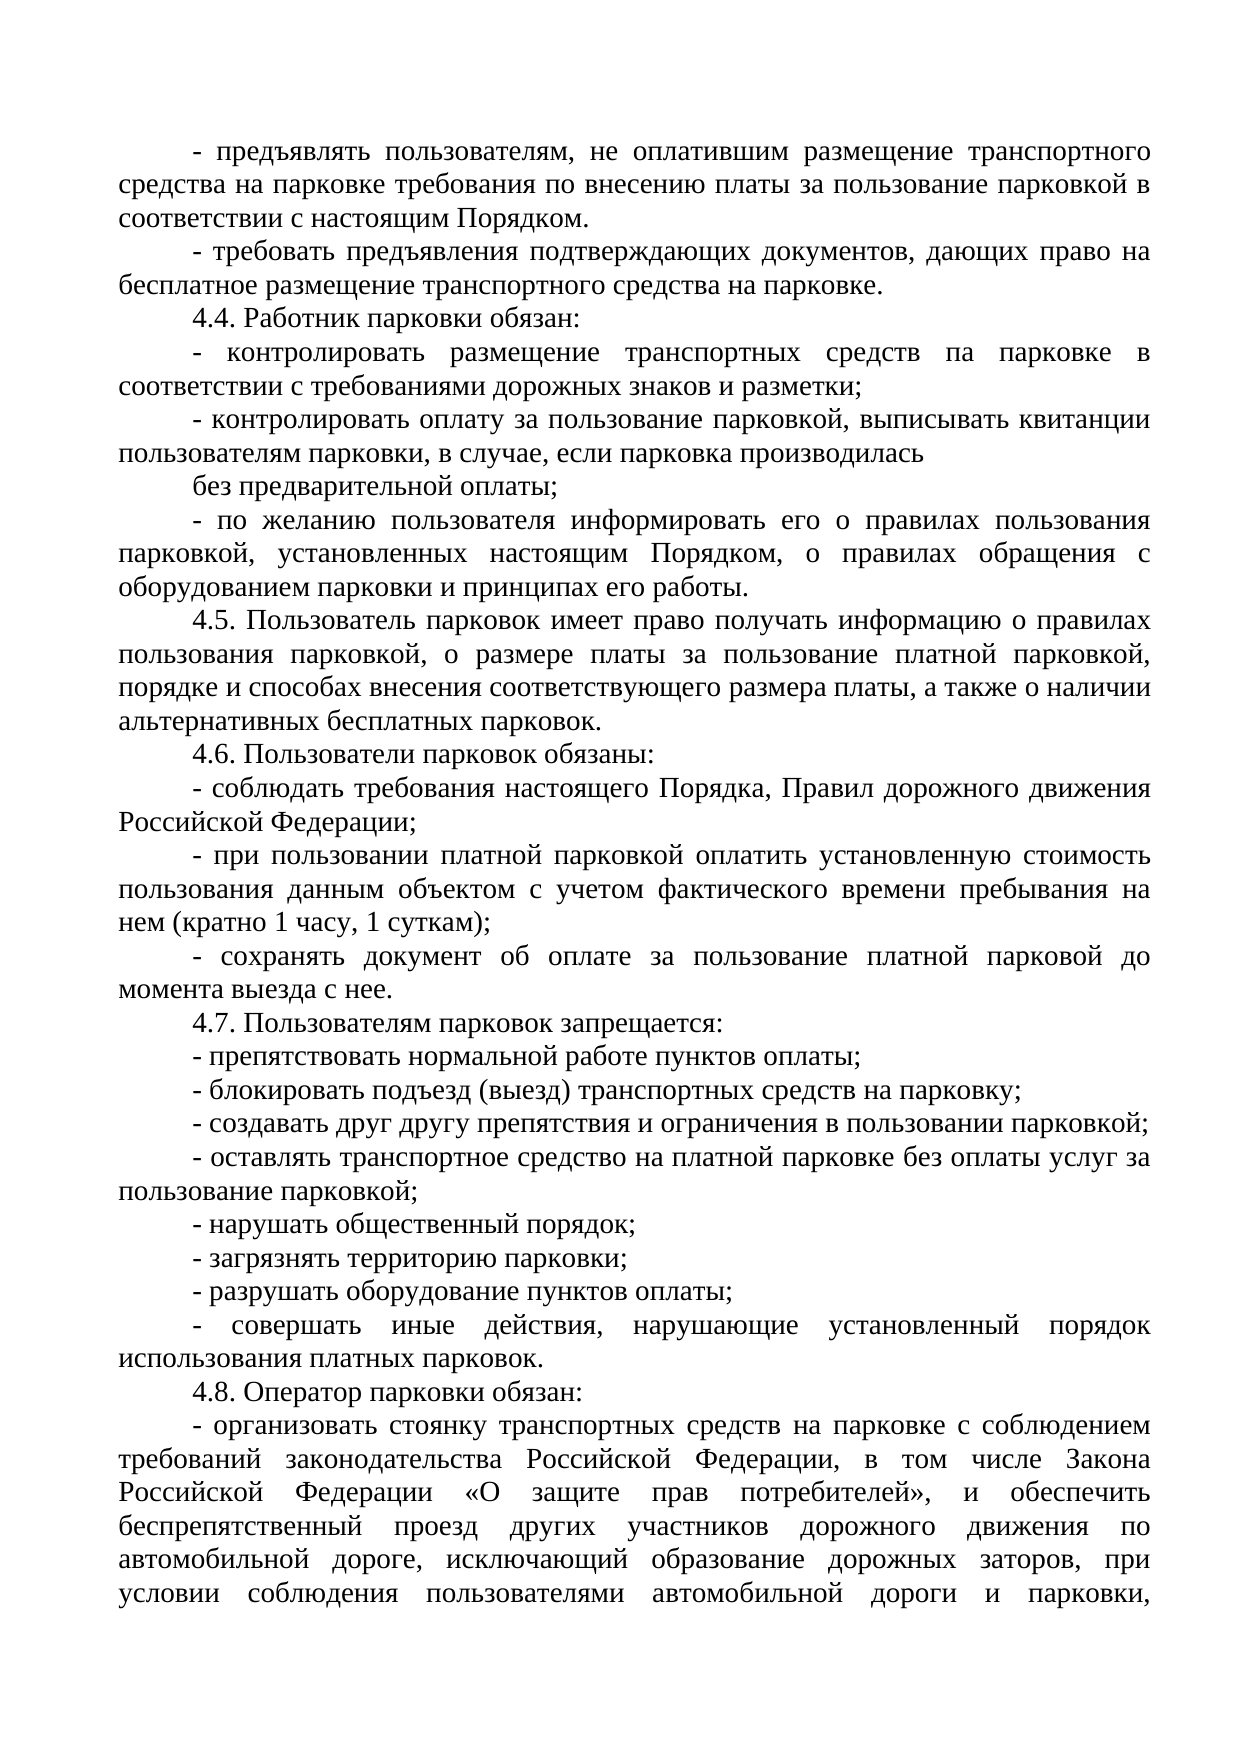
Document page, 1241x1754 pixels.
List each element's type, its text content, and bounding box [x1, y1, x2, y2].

text - предъявлять пользователям, не оплатившим размещение транспортного средства на парковке требования по внесению платы за пользование парковкой в соответствии с настоящим Порядком. [118, 133, 1152, 233]
text - контролировать оплату за пользование парковкой, выписывать квитанции пользователям парковки, в случае, если парковка производилась [118, 401, 1152, 468]
text - препятствовать нормальной работе пунктов оплаты; [118, 1038, 1152, 1072]
text 4.8. Оператор парковки обязан: [118, 1374, 1152, 1407]
text - оставлять транспортное средство на платной парковке без оплаты услуг за пользование парковкой; [118, 1139, 1152, 1206]
text 4.7. Пользователям парковок запрещается: [118, 1005, 1152, 1038]
text - создавать друг другу препятствия и ограничения в пользовании парковкой; [118, 1106, 1152, 1139]
text - нарушать общественный порядок; [118, 1206, 1152, 1240]
text - контролировать размещение транспортных средств па парковке в соответствии с требованиями дорожных знаков и разметки; [118, 334, 1152, 401]
text - соблюдать требования настоящего Порядка, Правил дорожного движения Российской Федерации; [118, 770, 1152, 837]
text - совершать иные действия, нарушающие установленный порядок использования платных парковок. [118, 1307, 1152, 1374]
text - по желанию пользователя информировать его о правилах пользования парковкой, установленных настоящим Порядком, о правилах обращения с оборудованием парковки и принципах его работы. [118, 502, 1152, 602]
text - загрязнять территорию парковки; [118, 1240, 1152, 1273]
text - разрушать оборудование пунктов оплаты; [118, 1273, 1152, 1307]
text без предварительной оплаты; [118, 468, 1152, 502]
text - требовать предъявления подтверждающих документов, дающих право на бесплатное размещение транспортного средства на парковке. [118, 233, 1152, 301]
text 4.4. Работник парковки обязан: [118, 301, 1152, 334]
text 4.6. Пользователи парковок обязаны: [118, 737, 1152, 770]
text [118, 1407, 1152, 1609]
text - при пользовании платной парковкой оплатить установленную стоимость пользования данным объектом с учетом фактического времени пребывания на нем (кратно 1 часу, 1 суткам); [118, 837, 1152, 938]
text - блокировать подъезд (выезд) транспортных средств на парковку; [118, 1072, 1152, 1106]
text 4.5. Пользователь парковок имеет право получать информацию о правилах пользования парковкой, о размере платы за пользование платной парковкой, порядке и способах внесения соответствующего размера платы, а также о наличии альтернативных бесплатных парковок. [118, 602, 1152, 737]
text - сохранять документ об оплате за пользование платной парковой до момента выезда с нее. [118, 938, 1152, 1005]
